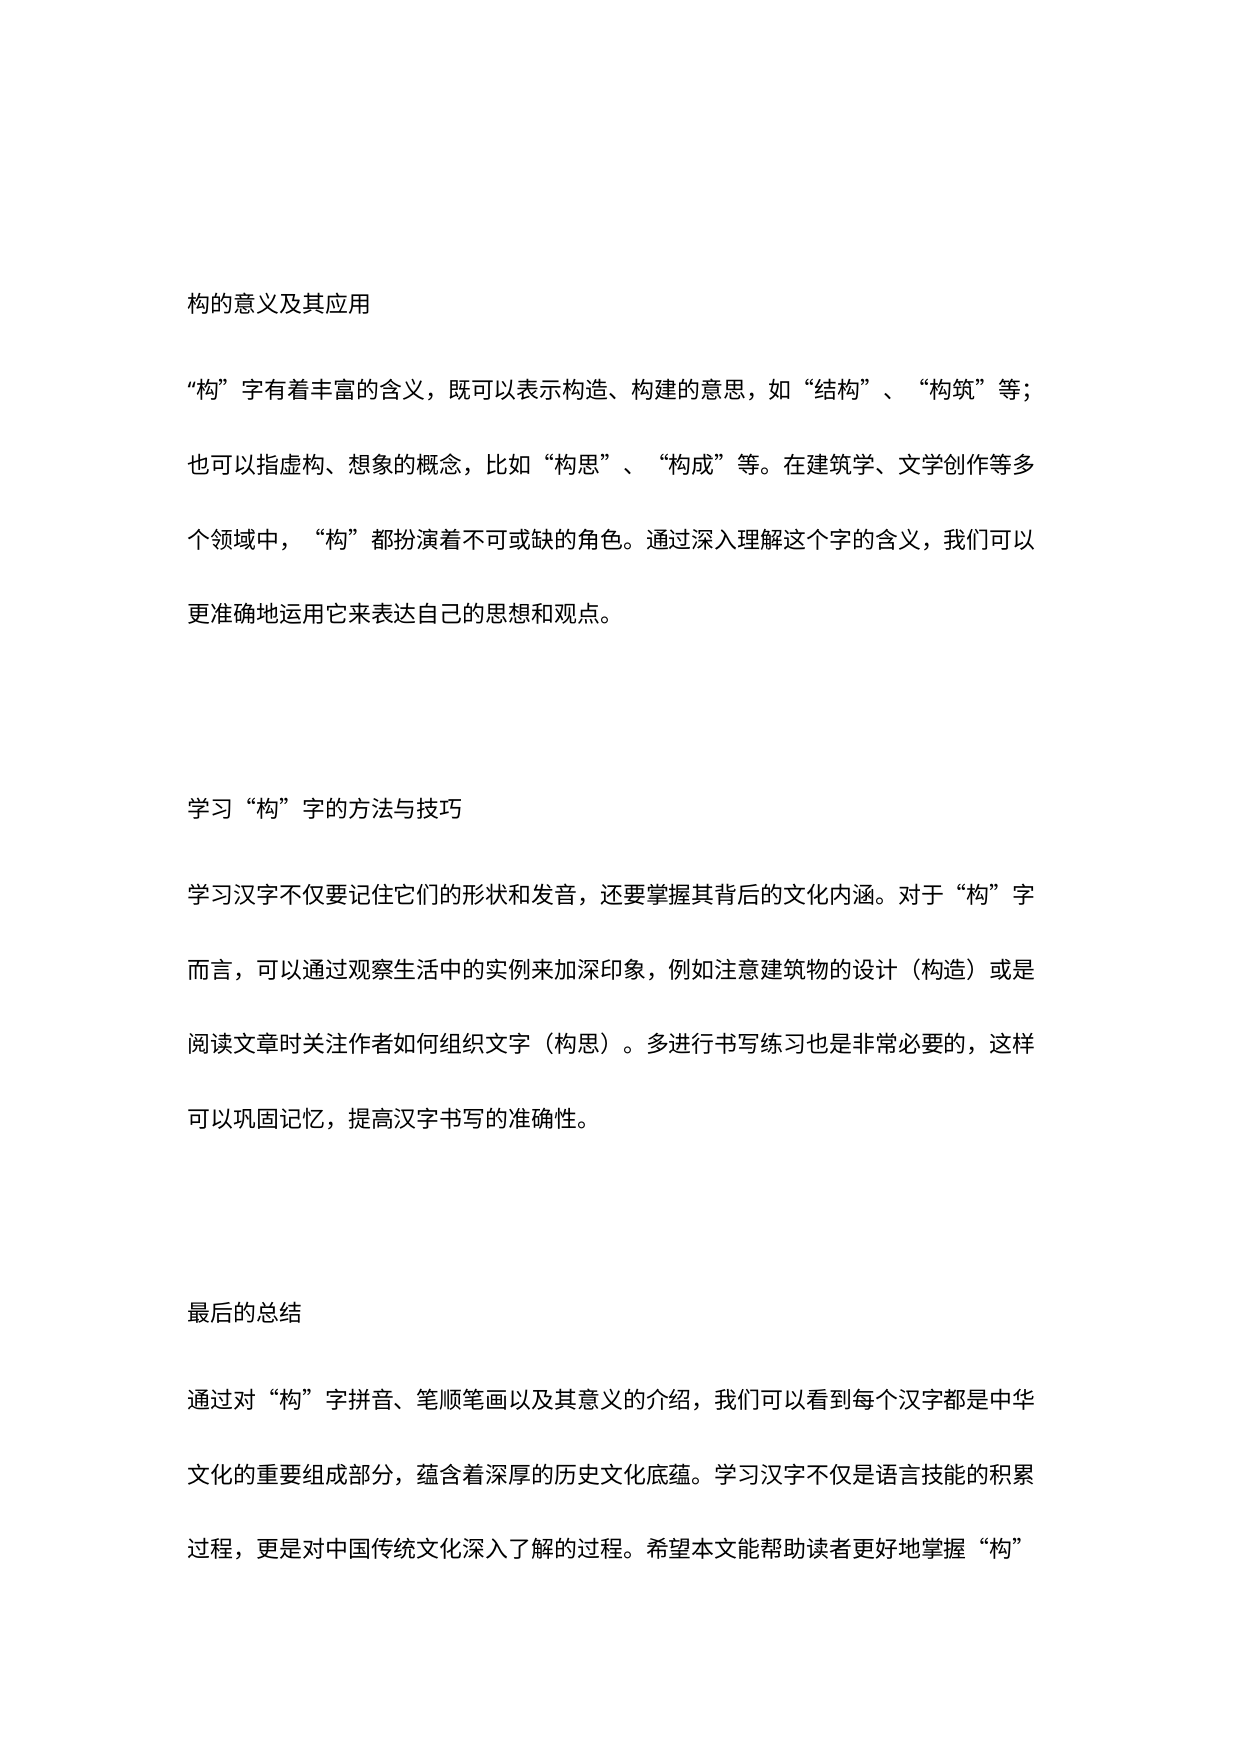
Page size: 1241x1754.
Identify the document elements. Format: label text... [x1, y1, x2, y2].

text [187, 1366, 1053, 1580]
text “构”字有着丰富的含义，既可以表示构造、构建的意思，如“结构”、“构筑”等；也可以指虚构、想象的概念，比如“构思”、“构成”等。在建筑学、文学创作等多个领域中，“构”都扮演着不可或缺的角色。通过深入理解这个字的含义，我们可以更准确地运用它来表达自己的思想和观点。 [187, 356, 1053, 645]
text 构的意义及其应用 [187, 270, 1053, 335]
text 最后的总结 [187, 1279, 1053, 1344]
text 学习汉字不仅要记住它们的形状和发音，还要掌握其背后的文化内涵。对于“构”字而言，可以通过观察生活中的实例来加深印象，例如注意建筑物的设计（构造）或是阅读文章时关注作者如何组织文字（构思）。多进行书写练习也是非常必要的，这样可以巩固记忆，提高汉字书写的准确性。 [187, 861, 1053, 1150]
text 学习“构”字的方法与技巧 [187, 774, 1053, 839]
